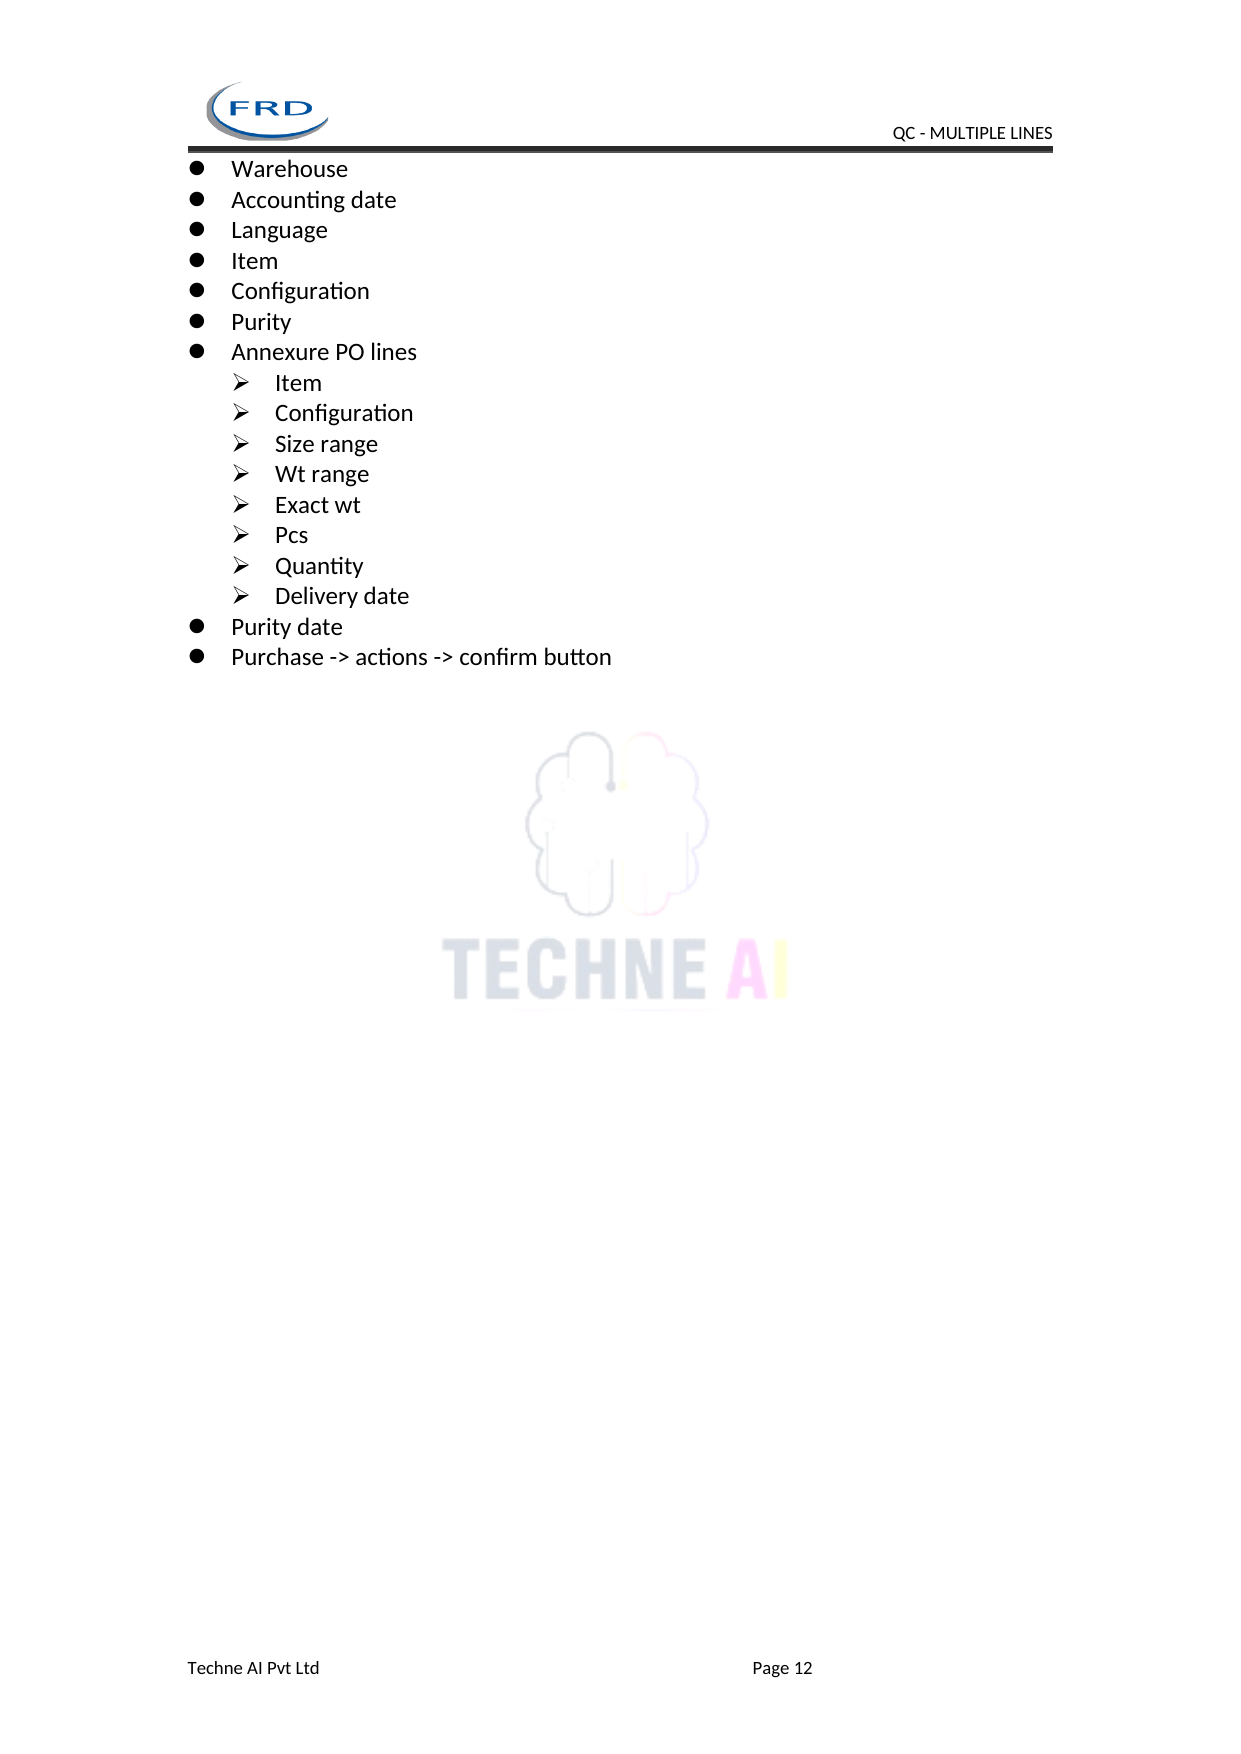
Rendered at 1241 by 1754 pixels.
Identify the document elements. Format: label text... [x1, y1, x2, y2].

list Item [187, 245, 1053, 275]
list Size range [231, 428, 1053, 458]
list Wt range [231, 458, 1053, 489]
list Item [231, 367, 1053, 397]
list Configuration [231, 397, 1053, 428]
list Delivery date [231, 581, 1053, 611]
list Accounting date [187, 184, 1053, 214]
list Purity date [187, 611, 1053, 642]
list Quantity [231, 550, 1053, 581]
list Warehouse [187, 153, 1053, 184]
list Language [187, 214, 1053, 245]
list Purity [187, 306, 1053, 336]
list Configuration [187, 275, 1053, 306]
list Annexure PO lines [187, 336, 1053, 367]
list Exact wt [231, 489, 1053, 519]
list Purchase -> actions -> confirm button [187, 642, 1053, 672]
list Pcs [231, 519, 1053, 550]
